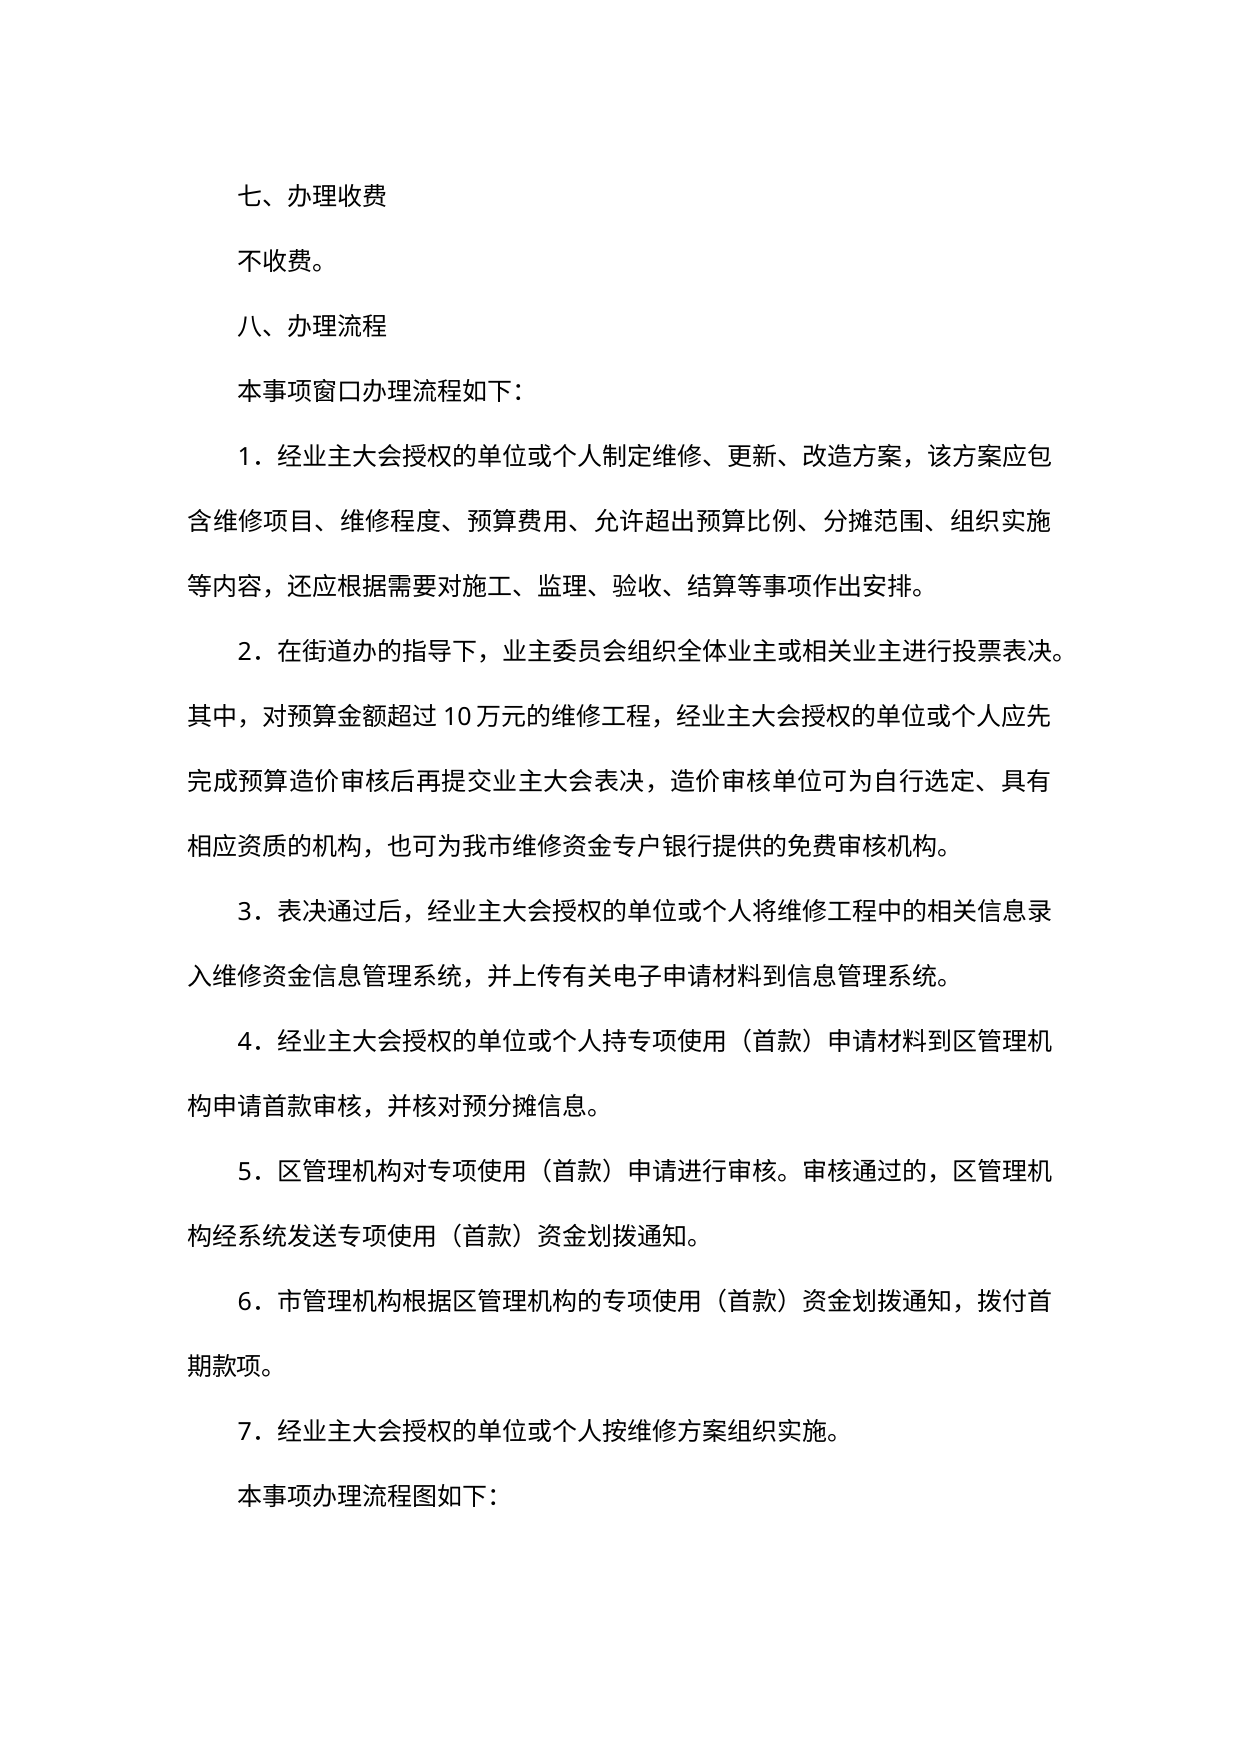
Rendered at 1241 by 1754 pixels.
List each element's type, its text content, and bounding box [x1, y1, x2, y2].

text 6．市管理机构根据区管理机构的专项使用（首款）资金划拨通知，拨付首期款项。 [187, 1267, 1053, 1397]
text 不收费。 [187, 227, 1053, 292]
list 经业主大会授权的单位或个人制定维修、更新、改造方案，该方案应包含维修项目、维修程度、预算费用、允许超出预算比例、分摊范围、组织实施等内容，还应根据需要对施工、监理、验收、结算等事项作出安排。 [187, 422, 1053, 617]
text 4．经业主大会授权的单位或个人持专项使用（首款）申请材料到区管理机构申请首款审核，并核对预分摊信息。 [187, 1007, 1053, 1137]
text 3．表决通过后，经业主大会授权的单位或个人将维修工程中的相关信息录入维修资金信息管理系统，并上传有关电子申请材料到信息管理系统。 [187, 877, 1053, 1007]
text 本事项办理流程图如下： [187, 1462, 1053, 1527]
text 七、办理收费 [187, 162, 1053, 227]
text 5．区管理机构对专项使用（首款）申请进行审核。审核通过的，区管理机构经系统发送专项使用（首款）资金划拨通知。 [187, 1137, 1053, 1267]
text 7．经业主大会授权的单位或个人按维修方案组织实施。 [187, 1397, 1053, 1462]
list 在街道办的指导下，业主委员会组织全体业主或相关业主进行投票表决。其中，对预算金额超过10万元的维修工程，经业主大会授权的单位或个人应先完成预算造价审核后再提交业主大会表决，造价审核单位可为自行选定、具有相应资质的机构，也可为我市维修资金专户银行提供的免费审核机构。 [187, 617, 1053, 877]
text 本事项窗口办理流程如下： [187, 357, 1053, 422]
text 八、办理流程 [187, 292, 1053, 357]
